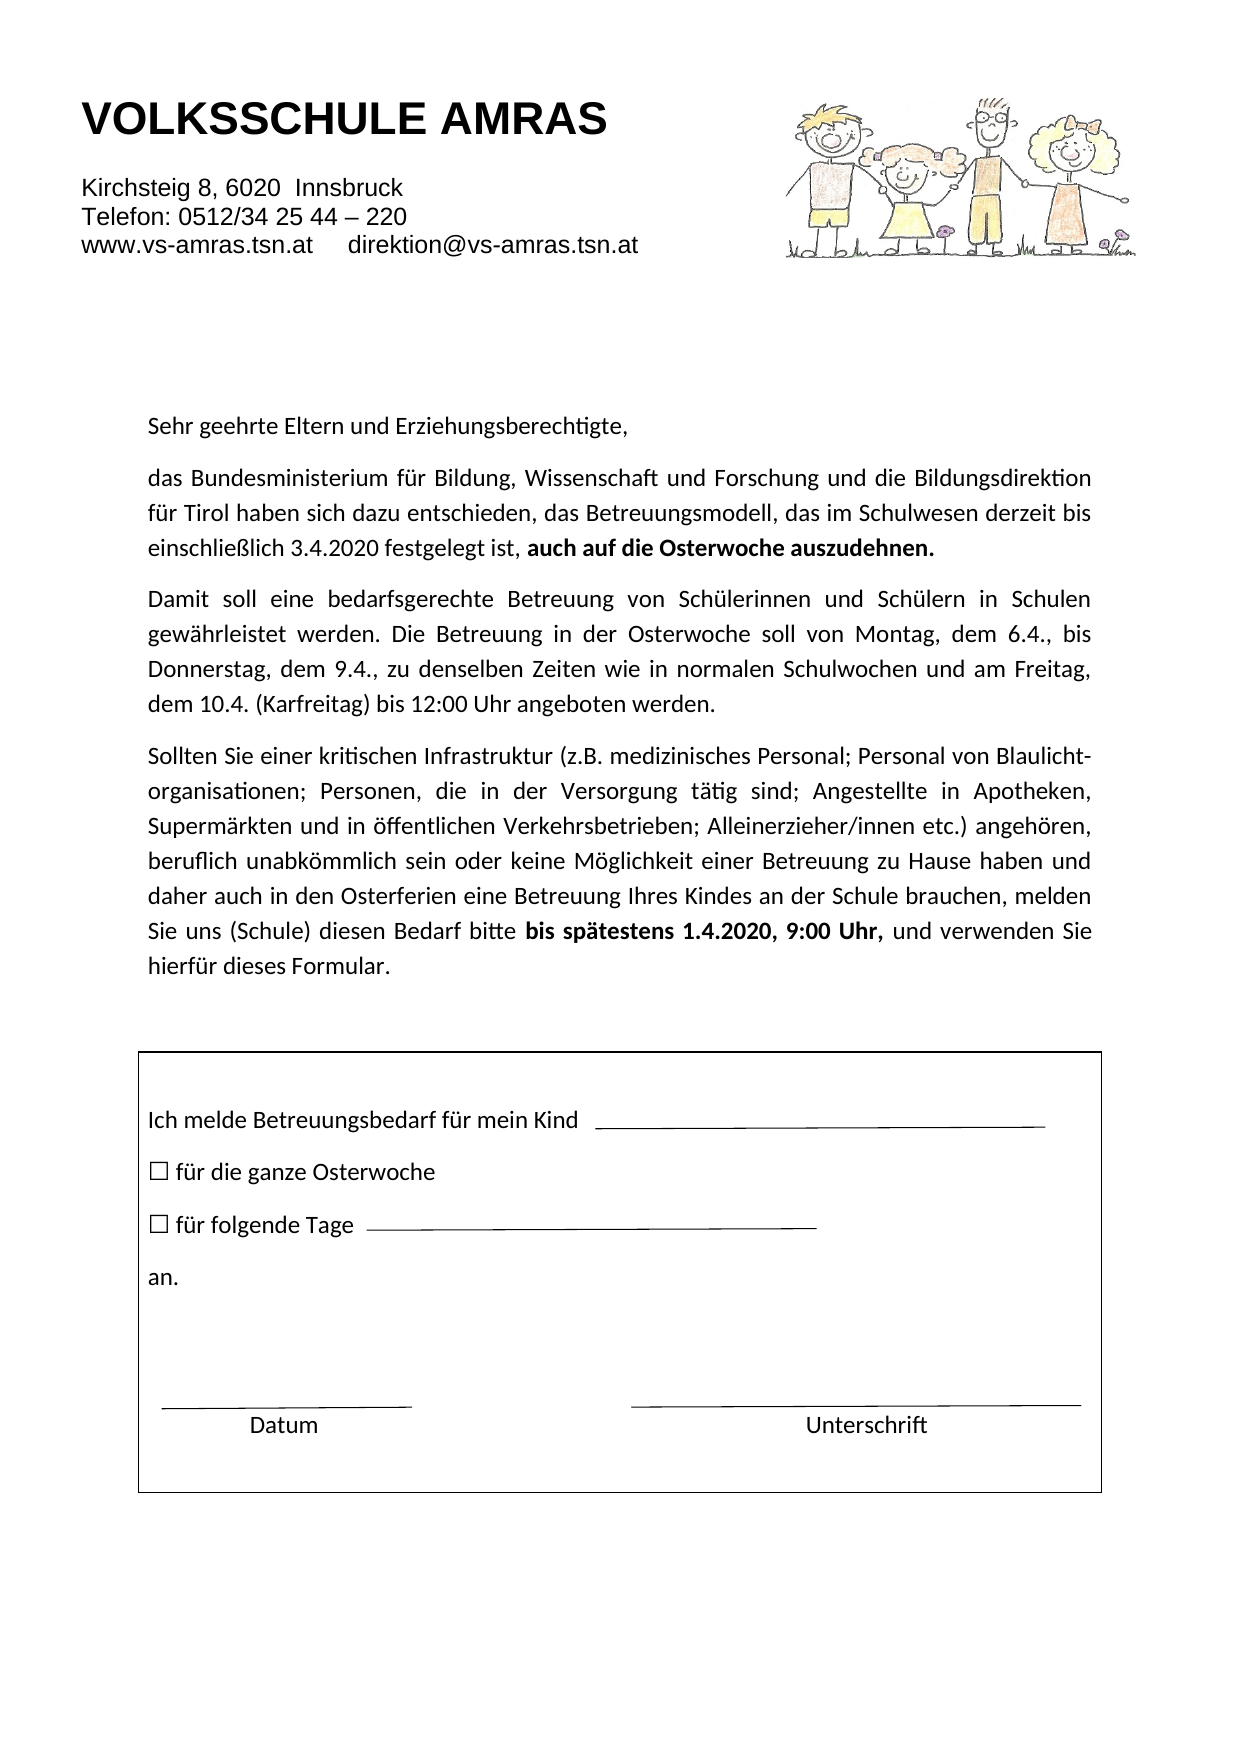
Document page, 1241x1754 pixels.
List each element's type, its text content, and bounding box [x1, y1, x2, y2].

table_header VOLKSSCHULE AMRAS Kirchsteig 8, 6020 Innsbruck Telefon: 0512/34 25 44 – 220 www.vs-amras.tsn.at direktion@vs-amras.tsn.at [74, 91, 755, 282]
text Sollten Sie einer kritischen Infrastruktur (z.B. medizinisches Personal; Personal von Blaulicht-organisationen; Personen, die in der Versorgung tätig sind; Angestellte in Apotheken, Supermärkten und in öffentlichen Verkehrsbetrieben; Alleinerzieher/innen etc.) angehören, beruflich unabkömmlich sein oder keine Möglichkeit einer Betreuung zu Hause haben und daher auch in den Osterferien eine Betreuung Ihres Kindes an der Schule brauchen, melden Sie uns (Schule) diesen Bedarf bitte bis spätestens 1.4.2020, 9:00 Uhr, und verwenden Sie hierfür dieses Formular. [148, 740, 1093, 981]
table_header [755, 91, 1166, 282]
text für folgende Tage [139, 1204, 1101, 1241]
text Ich melde Betreuungsbedarf für mein Kind [139, 1101, 1101, 1135]
text das Bundesministerium für Bildung, Wissenschaft und Forschung und die Bildungsdirektion für Tirol haben sich dazu entschieden, das Betreuungsmodell, das im Schulwesen derzeit bis einschließlich 3.4.2020 festgelegt ist, auch auf die Osterwoche auszudehnen. [148, 462, 1093, 562]
text für die ganze Osterwoche [139, 1151, 1101, 1188]
picture [785, 98, 1136, 258]
text Sehr geehrte Eltern und Erziehungsberechtigte, [148, 410, 1093, 441]
text Datum Unterschrift [139, 1406, 1101, 1440]
text Damit soll eine bedarfsgerechte Betreuung von Schülerinnen und Schülern in Schulen gewährleistet werden. Die Betreuung in der Osterwoche soll von Montag, dem 6.4., bis Donnerstag, dem 9.4., zu denselben Zeiten wie in normalen Schulwochen und am Freitag, dem 10.4. (Karfreitag) bis 12:00 Uhr angeboten werden. [148, 583, 1093, 719]
text an. [139, 1257, 1101, 1291]
